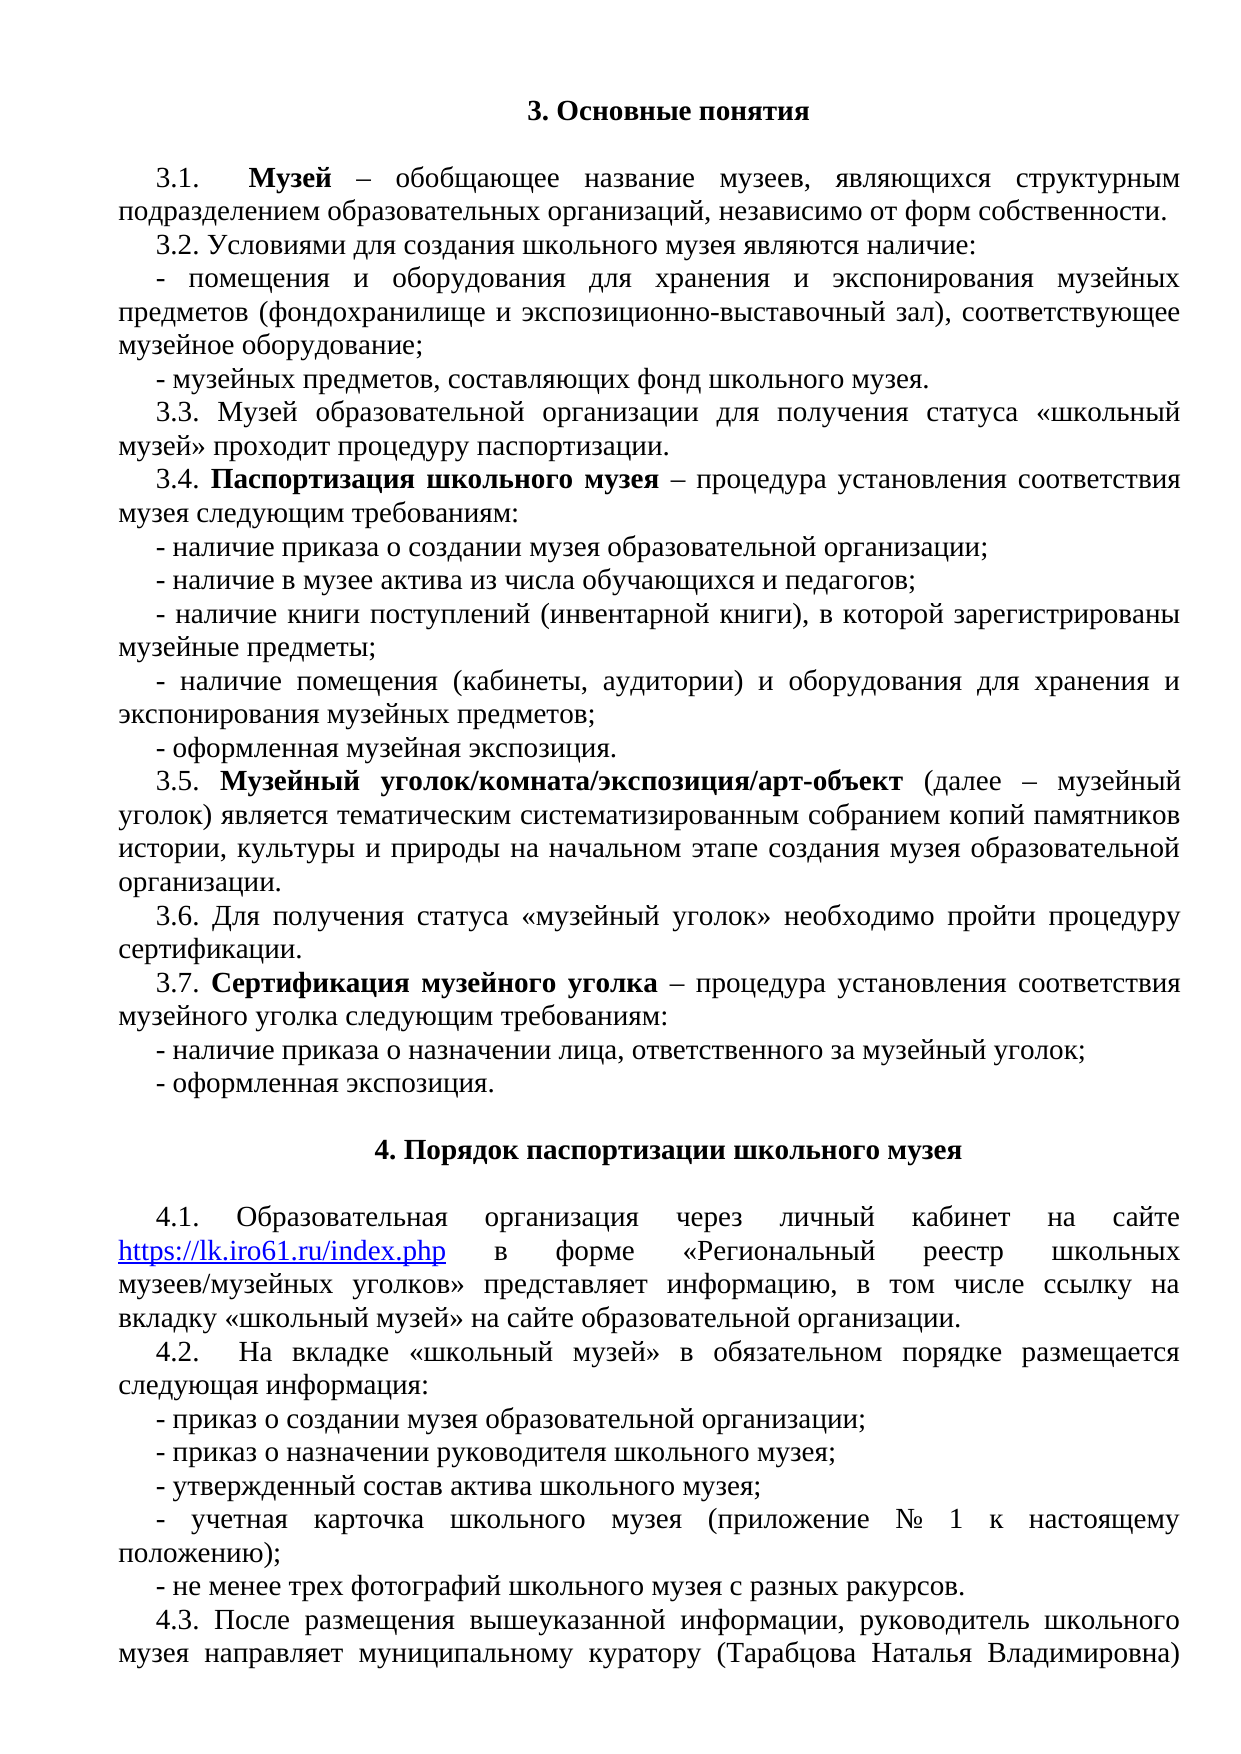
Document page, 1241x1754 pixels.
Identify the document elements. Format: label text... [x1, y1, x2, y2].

text 4.2. На вкладке «школьный музей» в обязательном порядке размещается следующая информация: [118, 1334, 1181, 1401]
text 3.5. Музейный уголок/комната/экспозиция/арт-объект (далее – музейный уголок) является тематическим систематизированным собранием копий памятников истории, культуры и природы на начальном этапе создания музея образовательной организации. [118, 763, 1181, 898]
text 3.2. Условиями для создания школьного музея являются наличие: [118, 227, 1181, 260]
text - оформленная музейная экспозиция. [118, 730, 1181, 763]
text 3.7. Сертификация музейного уголка – процедура установления соответствия музейного уголка следующим требованиям: [118, 965, 1181, 1032]
text - помещения и оборудования для хранения и экспонирования музейных предметов (фондохранилище и экспозиционно-выставочный зал), соответствующее музейное оборудование; [118, 260, 1181, 361]
text - наличие приказа о создании музея образовательной организации; [118, 529, 1181, 562]
text 3.4. Паспортизация школьного музея – процедура установления соответствия музея следующим требованиям: [118, 462, 1181, 529]
text - наличие приказа о назначении лица, ответственного за музейный уголок; [118, 1032, 1181, 1065]
text - оформленная экспозиция. [118, 1065, 1181, 1099]
text - музейных предметов, составляющих фонд школьного музея. [118, 361, 1181, 394]
text 4.1. Образовательная организация через личный кабинет на сайте https://lk.iro61.ru/index.php в форме «Региональный реестр школьных музеев/музейных уголков» представляет информацию, в том числе ссылку на вкладку «школьный музей» на сайте образовательной организации. [118, 1199, 1181, 1334]
text - наличие помещения (кабинеты, аудитории) и оборудования для хранения и экспонирования музейных предметов; [118, 663, 1181, 730]
text - приказ о назначении руководителя школьного музея; [118, 1434, 1181, 1468]
text 3.6. Для получения статуса «музейный уголок» необходимо пройти процедуру сертификации. [118, 898, 1181, 965]
text 3.3. Музей образовательной организации для получения статуса «школьный музей» проходит процедуру паспортизации. [118, 394, 1181, 462]
text - утвержденный состав актива школьного музея; [118, 1468, 1181, 1501]
text - не менее трех фотографий школьного музея с разных ракурсов. [118, 1568, 1181, 1602]
text - приказ о создании музея образовательной организации; [118, 1401, 1181, 1434]
text 3.1. Музей – обобщающее название музеев, являющихся структурным подразделением образовательных организаций, независимо от форм собственности. [118, 160, 1181, 227]
text - наличие книги поступлений (инвентарной книги), в которой зарегистрированы музейные предметы; [118, 596, 1181, 663]
text 4. Порядок паспортизации школьного музея [156, 1132, 1181, 1166]
text - учетная карточка школьного музея (приложение № 1 к настоящему положению); [118, 1501, 1181, 1568]
text - наличие в музее актива из числа обучающихся и педагогов; [118, 562, 1181, 596]
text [118, 1602, 1181, 1669]
text 3. Основные понятия [156, 93, 1181, 126]
